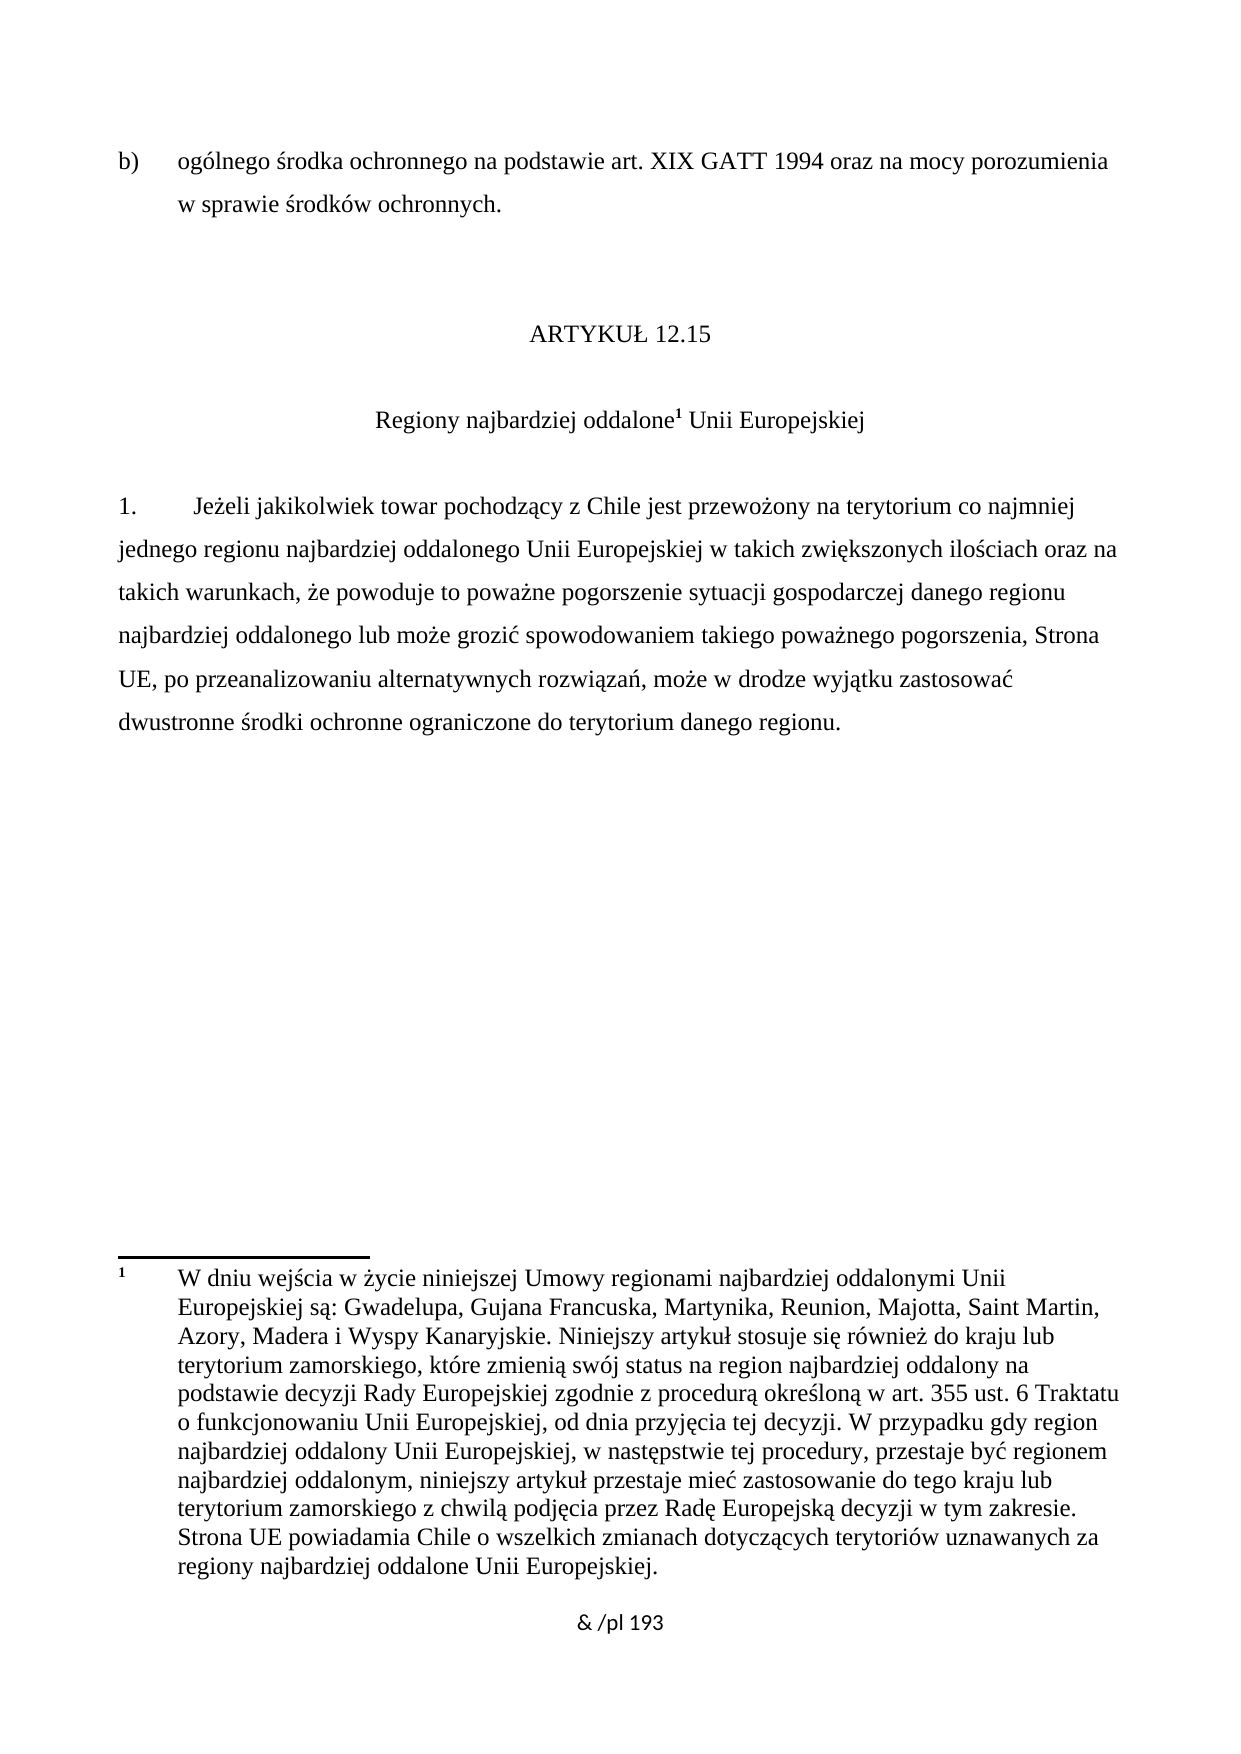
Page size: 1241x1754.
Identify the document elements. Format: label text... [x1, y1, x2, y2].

text Regiony najbardziej oddalone Unii Europejskiej [118, 405, 1122, 434]
text ARTYKUŁ 12.15 [118, 319, 1122, 347]
text b) ogólnego środka ochronnego na podstawie art. XIX GATT 1994 oraz na mocy porozumienia w sprawie środków ochronnych. [118, 146, 1122, 218]
text 1. Jeżeli jakikolwiek towar pochodzący z Chile jest przewożony na terytorium co najmniej jednego regionu najbardziej oddalonego Unii Europejskiej w takich zwiększonych ilościach oraz na takich warunkach, że powoduje to poważne pogorszenie sytuacji gospodarczej danego regionu najbardziej oddalonego lub może grozić spowodowaniem takiego poważnego pogorszenia, Strona UE, po przeanalizowaniu alternatywnych rozwiązań, może w drodze wyjątku zastosować dwustronne środki ochronne ograniczone do terytorium danego regionu. [118, 491, 1122, 736]
